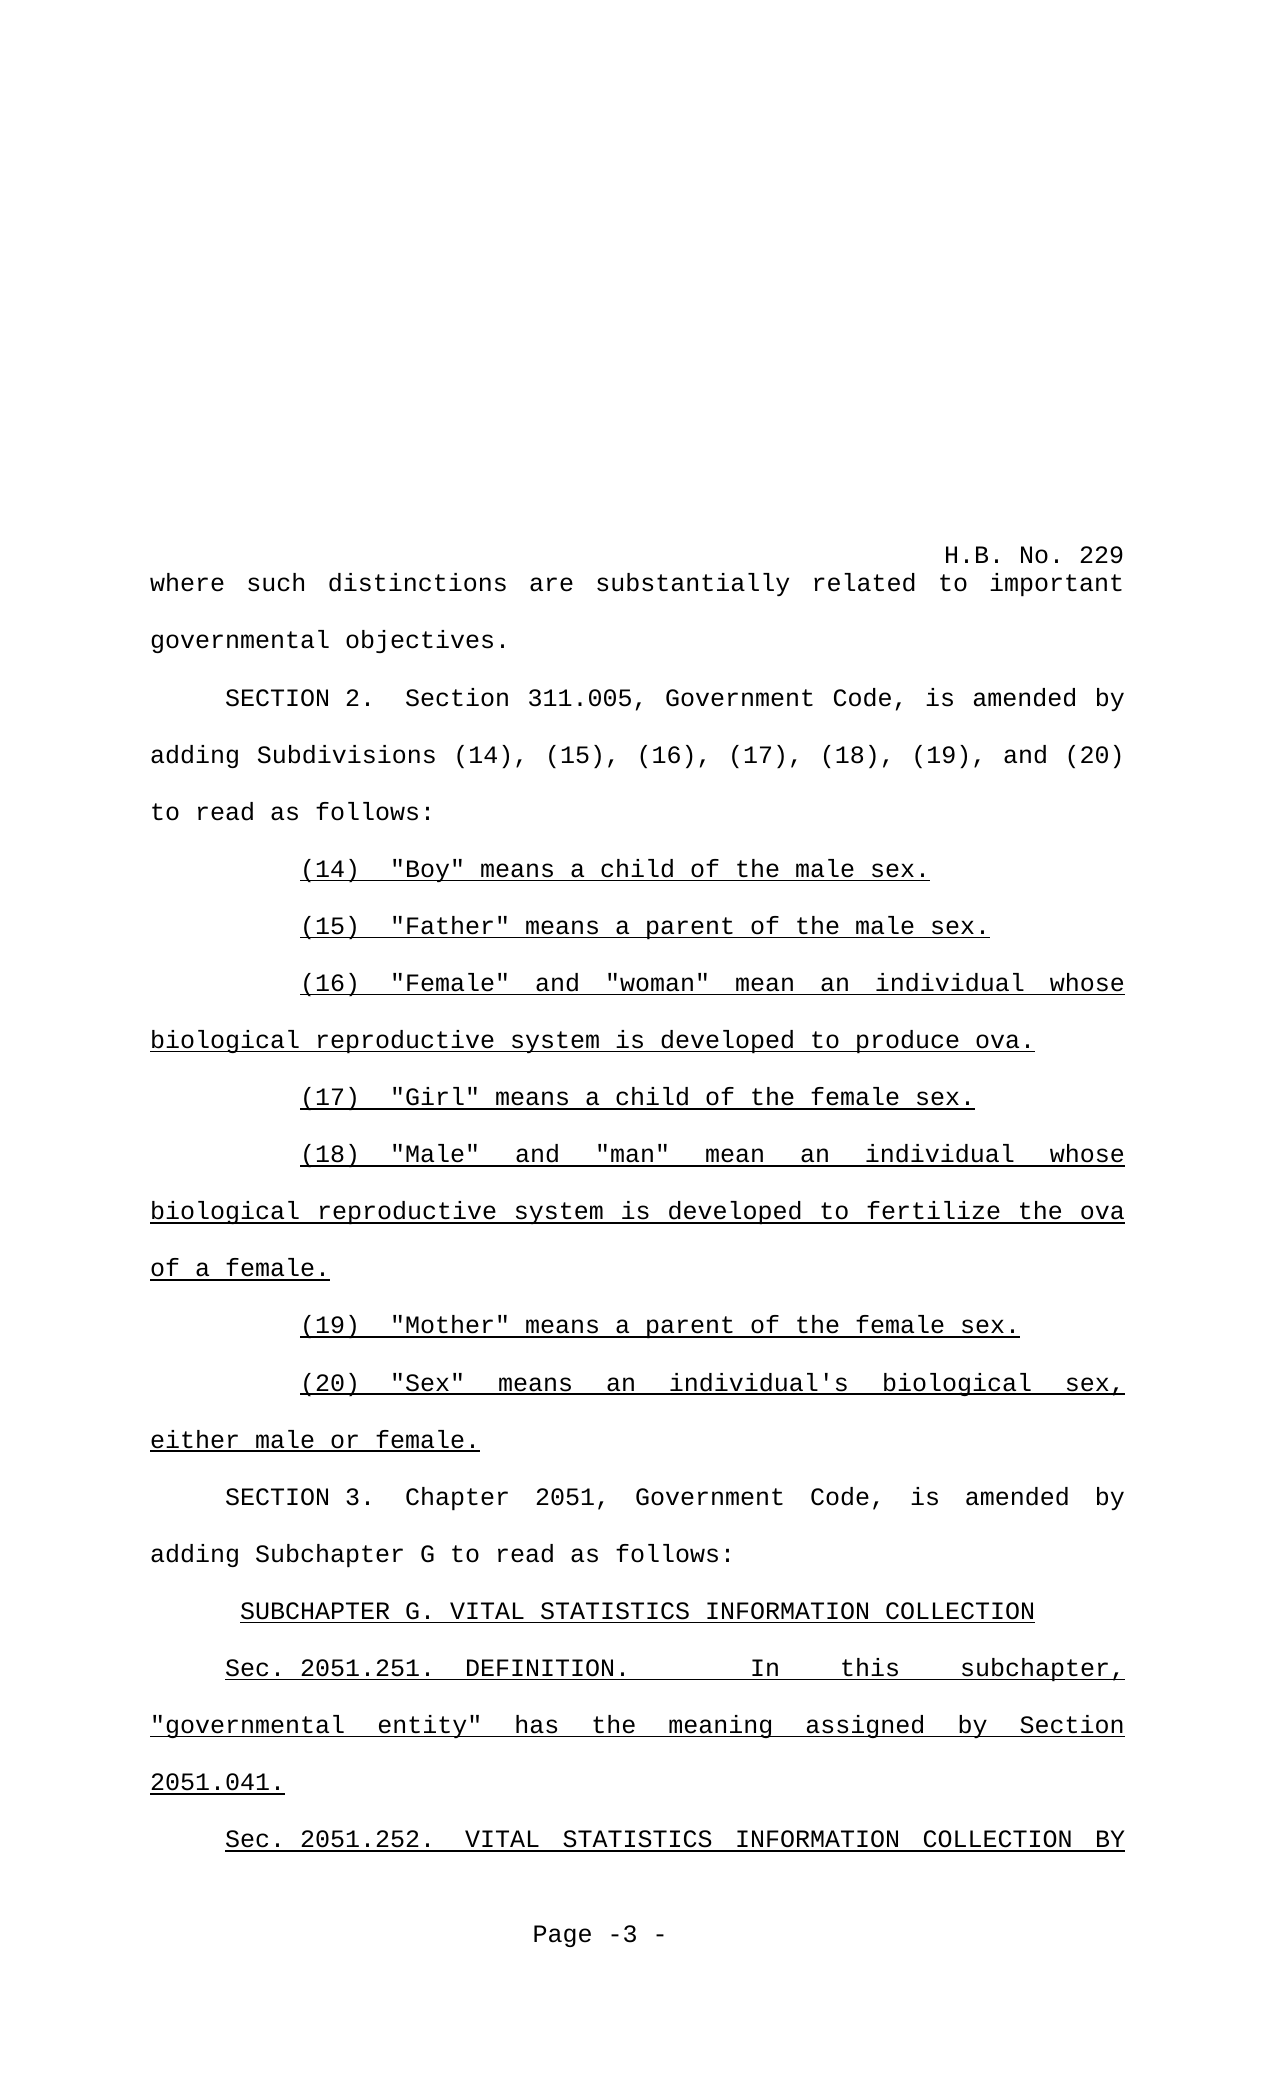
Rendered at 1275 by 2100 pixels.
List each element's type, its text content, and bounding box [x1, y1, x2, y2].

text (15) "Father" means a parent of the male sex. [150, 913, 1125, 942]
text SUBCHAPTER G. VITAL STATISTICS INFORMATION COLLECTION [150, 1598, 1125, 1627]
text (19) "Mother" means a parent of the female sex. [150, 1313, 1125, 1341]
text (18) "Male" and "man" mean an individual whose biological reproductive system is developed to fertilize the ova of a female. [150, 1142, 1125, 1222]
text Sec. 2051.251. DEFINITION. In this subchapter, "governmental entity" has the meaning assigned by Section 2051.041. [150, 1737, 1125, 1798]
text SECTION 3. Chapter 2051, Government Code, is amended by adding Subchapter G to read as follows: [150, 1484, 1125, 1570]
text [150, 1827, 1125, 1855]
text SECTION 2. Section 311.005, Government Code, is amended by adding Subdivisions (14), (15), (16), (17), (18), (19), and (20) to read as follows: [150, 685, 1125, 828]
text (20) "Sex" means an individual's biological sex, either male or female. [150, 1370, 1125, 1456]
text (16) "Female" and "woman" mean an individual whose biological reproductive system is developed to produce ova. [150, 970, 1125, 1056]
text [150, 571, 1125, 656]
text (17) "Girl" means a child of the female sex. [150, 1084, 1125, 1113]
text Sec. 2051.251. DEFINITION. In this subchapter, "governmental entity" has the meaning assigned by Section 2051.041. [150, 1655, 1125, 1736]
text (18) "Male" and "man" mean an individual whose biological reproductive system is developed to fertilize the ova of a female. [150, 1224, 1125, 1284]
text (14) "Boy" means a child of the male sex. [150, 856, 1125, 885]
